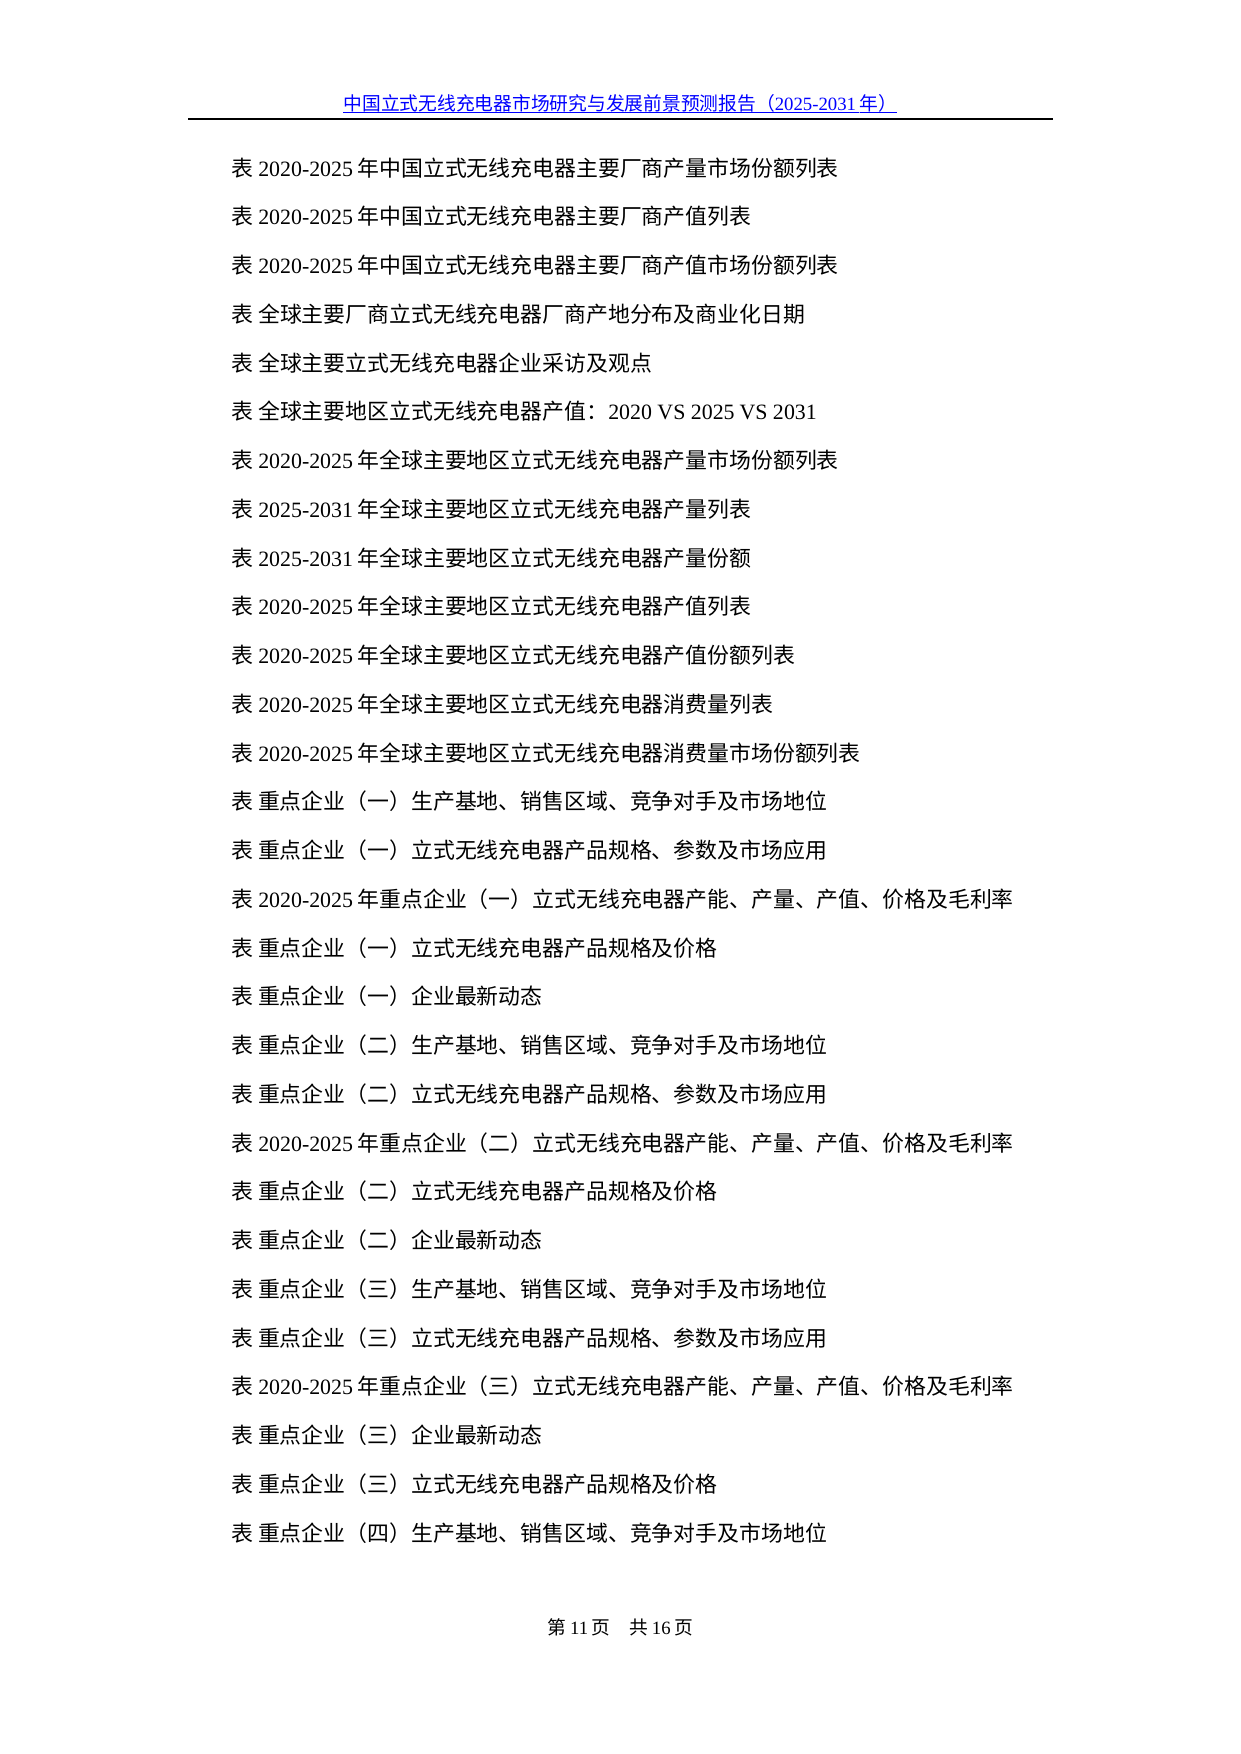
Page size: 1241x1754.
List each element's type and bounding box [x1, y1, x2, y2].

text [187, 150, 1053, 1548]
